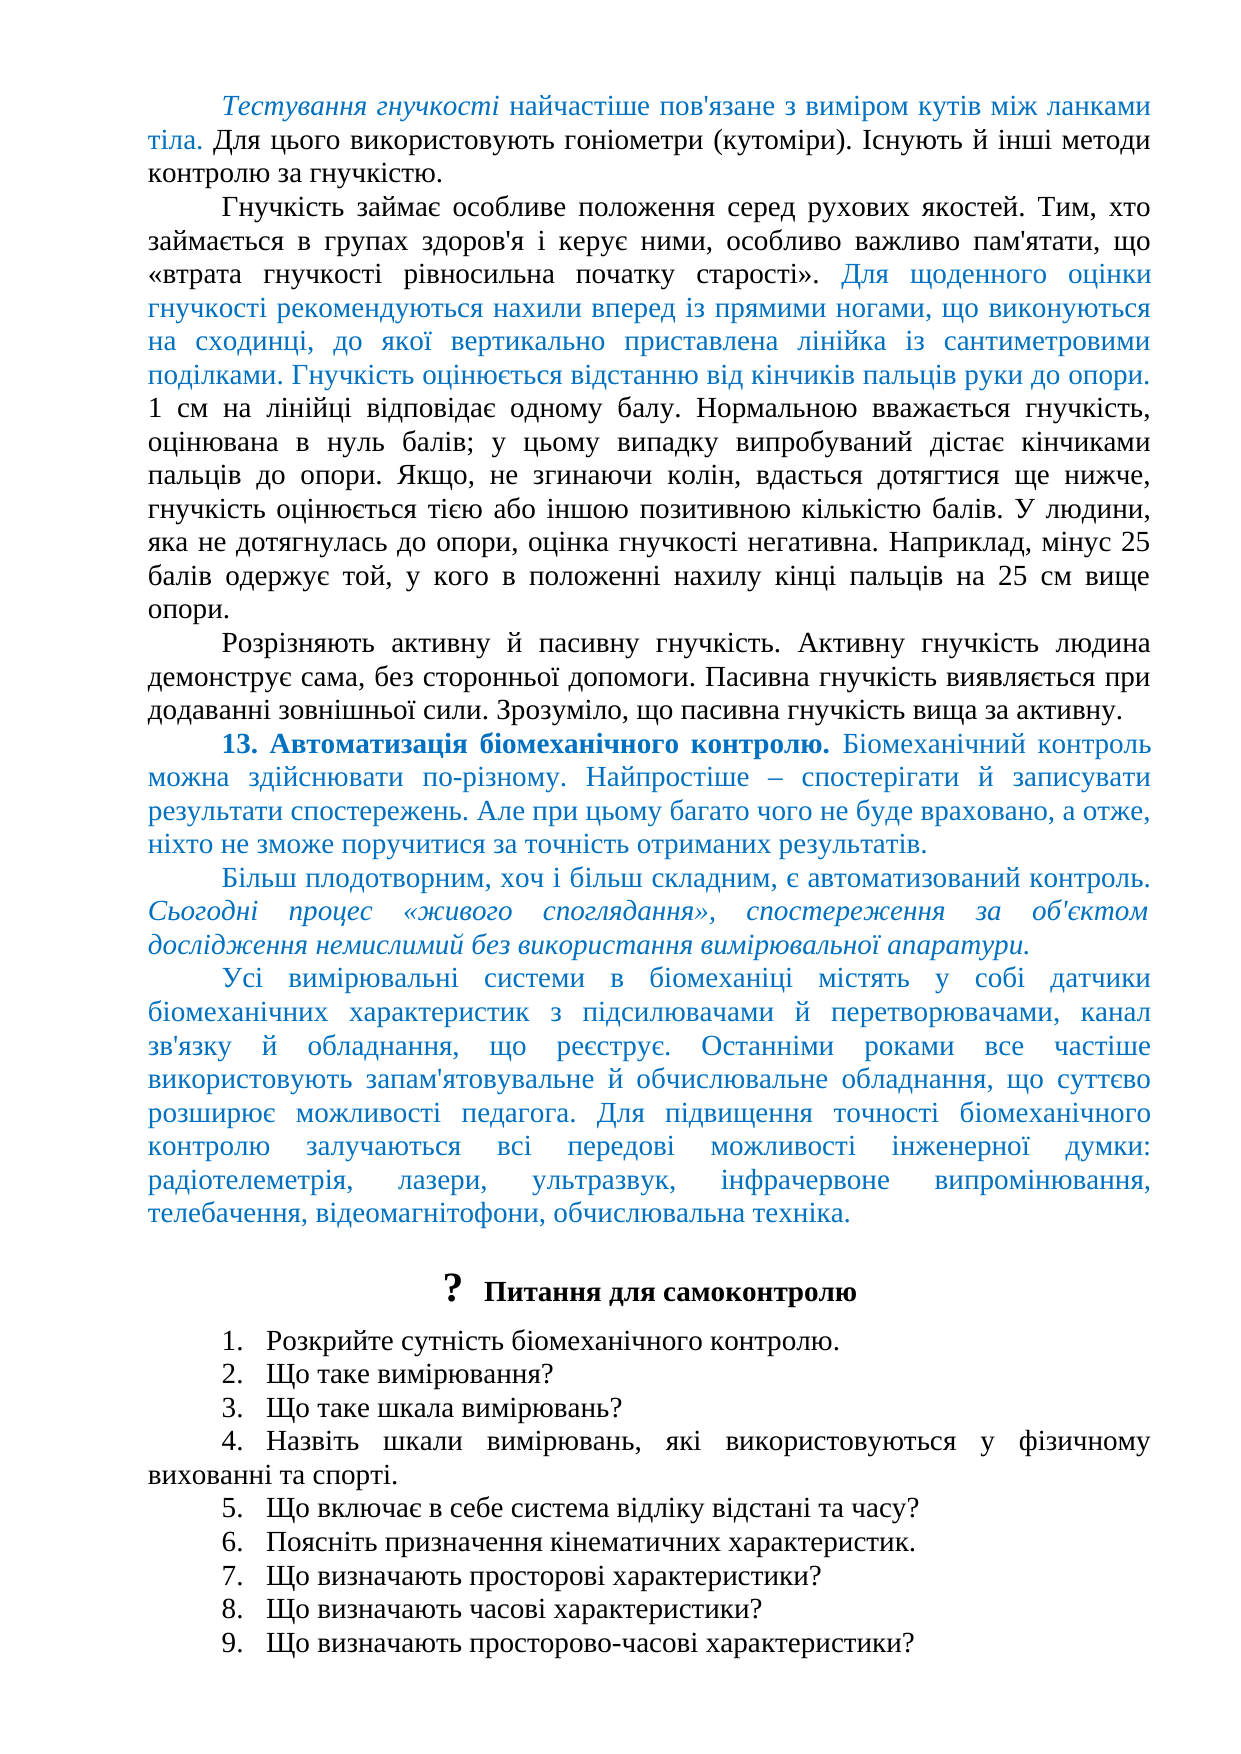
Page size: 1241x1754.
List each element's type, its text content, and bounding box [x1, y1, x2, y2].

list Що включає в себе система відліку відстані та часу? [148, 1491, 1152, 1524]
list Поясніть призначення кінематичних характеристик. [148, 1524, 1152, 1558]
text Гнучкість займає особливе положення серед рухових якостей. Тим, хто займається в групах здоров'я і керує ними, особливо важливо пам'ятати, що «втрата гнучкості рівносильна початку старості». Для щоденного оцінки гнучкості рекомендуються нахили вперед із прямими ногами, що виконуються на сходинці, до якої вертикально приставлена лінійка із сантиметровими поділками. Гнучкість оцінюється відстанню від кінчиків пальців руки до опори. на лінійці відповідає одному балу. Нормальною вважається гнучкість, оцінювана в нуль балів; у цьому випадку випробуваний дістає кінчиками пальців до опори. Якщо, не згинаючи колін, вдасться дотягтися ще нижче, гнучкість оцінюється тією або іншою позитивною кількістю балів. У людини, яка не дотягнулась до опори, оцінка гнучкості негативна. Наприклад, мінус 25 балів одержує той, у кого в положенні нахилу кінці пальців на вище опори. [148, 189, 1152, 625]
text Розрізняють активну й пасивну гнучкість. Активну гнучкість людина демонструє сама, без сторонньої допомоги. Пасивна гнучкість виявляється при додаванні зовнішньої сили. Зрозуміло, що пасивна гнучкість вища за активну. [148, 625, 1152, 726]
list Розкрийте сутність біомеханічного контролю. [148, 1323, 1152, 1356]
list Що визначають часові характеристики? [148, 1591, 1152, 1625]
list Що таке шкала вимірювань? [148, 1390, 1152, 1423]
text ? Питання для самоконтролю [148, 1262, 1152, 1310]
list Що таке вимірювання? [148, 1356, 1152, 1390]
list Назвіть шкали вимірювань, які використовуються у фізичному вихованні та спорті. [148, 1423, 1152, 1491]
list Що визначають просторові характеристики? [148, 1558, 1152, 1591]
text Більш плодотворним, хоч і більш складним, є автоматизований контроль. Сьогодні процес «живого споглядання», спостереження за об'єктом дослідження немислимий без використання вимірювальної апаратури. [148, 860, 1152, 961]
text Усі вимірювальні системи в біомеханіці містять у собі датчики біомеханічних характеристик з підсилювачами й перетворювачами, канал зв'язку й обладнання, що реєструє. Останніми роками все частіше використовують запам'ятовувальне й обчислювальне обладнання, що суттєво розширює можливості педагога. Для підвищення точності біомеханічного контролю залучаються всі передові можливості інженерної думки: радіотелеметрія, лазери, ультразвук, інфрачервоне випромінювання, телебачення, відеомагнітофони, обчислювальна техніка. [148, 961, 1152, 1229]
text Тестування гнучкості найчастіше пов'язане з виміром кутів між ланками тіла. Для цього використовують гоніометри (кутоміри). Існують й інші методи контролю за гнучкістю. [148, 88, 1152, 189]
list Що визначають просторово-часові характеристики? [148, 1625, 1152, 1658]
text 13. Автоматизація біомеханічного контролю. Біомеханічний контроль можна здійснювати по-різному. Найпростіше – спостерігати й записувати результати спостережень. Але при цьому багато чого не буде враховано, а отже, ніхто не зможе поручитися за точність отриманих результатів. [148, 726, 1152, 860]
